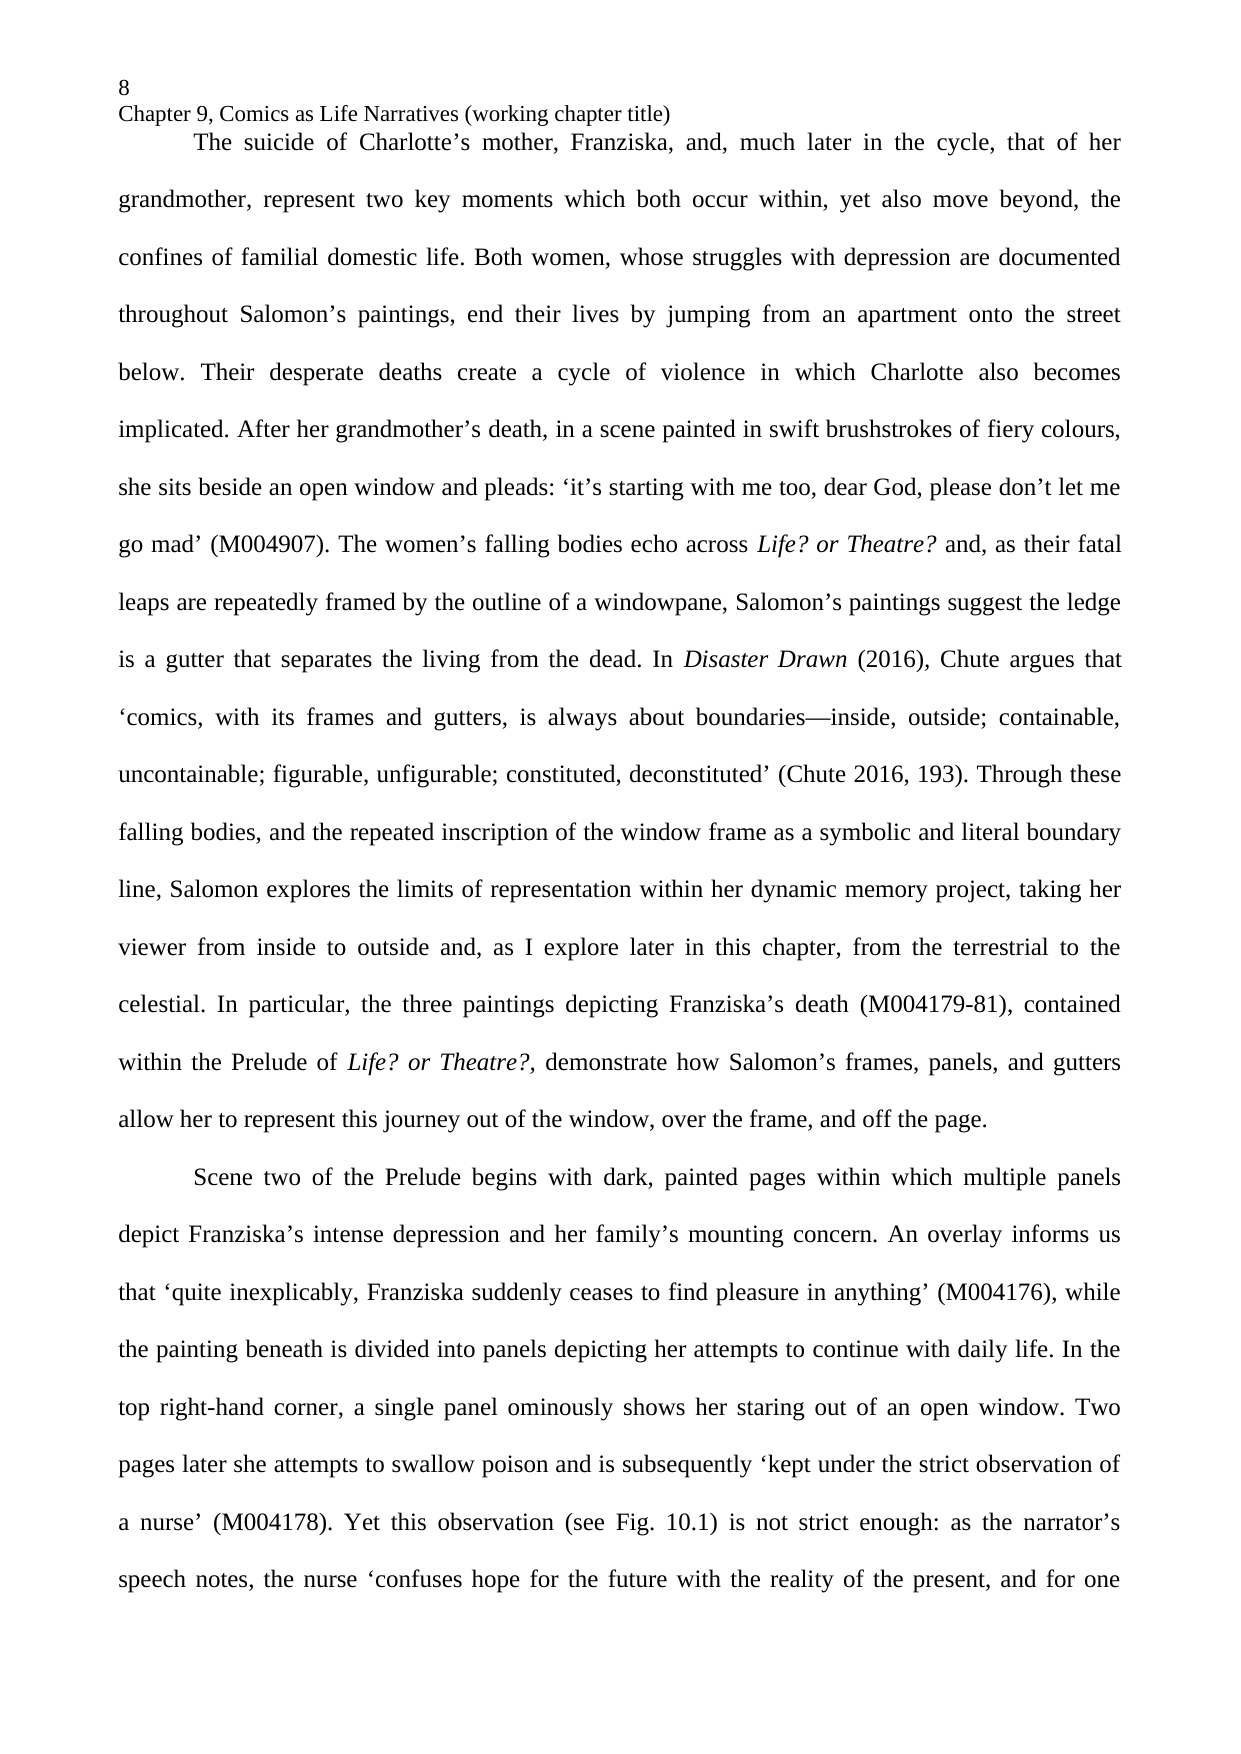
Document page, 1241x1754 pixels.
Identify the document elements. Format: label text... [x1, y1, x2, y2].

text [118, 1162, 1122, 1593]
text The suicide of Charlotte’s mother, Franziska, and, much later in the cycle, that of her grandmother, represent two key moments which both occur within, yet also move beyond, the confines of familial domestic life. Both women, whose struggles with depression are documented throughout Salomon’s paintings, end their lives by jumping from an apartment onto the street below. Their desperate deaths create a cycle of violence in which Charlotte also becomes implicated. After her grandmother’s death, in a scene painted in swift brushstrokes of fiery colours, she sits beside an open window and pleads: ‘it’s starting with me too, dear God, please don’t let me go mad’ (M004907). The women’s falling bodies echo across Life? or Theatre? and, as their fatal leaps are repeatedly framed by the outline of a windowpane, Salomon’s paintings suggest the ledge is a gutter that separates the living from the dead. In Disaster Drawn (2016), Chute argues that ‘comics, with its frames and gutters, is always about boundaries—inside, outside; containable, uncontainable; figurable, unfigurable; constituted, deconstituted’ (Chute 2016, 193). Through these falling bodies, and the repeated inscription of the window frame as a symbolic and literal boundary line, Salomon explores the limits of representation within her dynamic memory project, taking her viewer from inside to outside and, as I explore later in this chapter, from the terrestrial to the celestial. In particular, the three paintings depicting Franziska’s death (M004179-81), contained within the Prelude of Life? or Theatre?, demonstrate how Salomon’s frames, panels, and gutters allow her to represent this journey out of the window, over the frame, and off the page. [118, 127, 1122, 1133]
